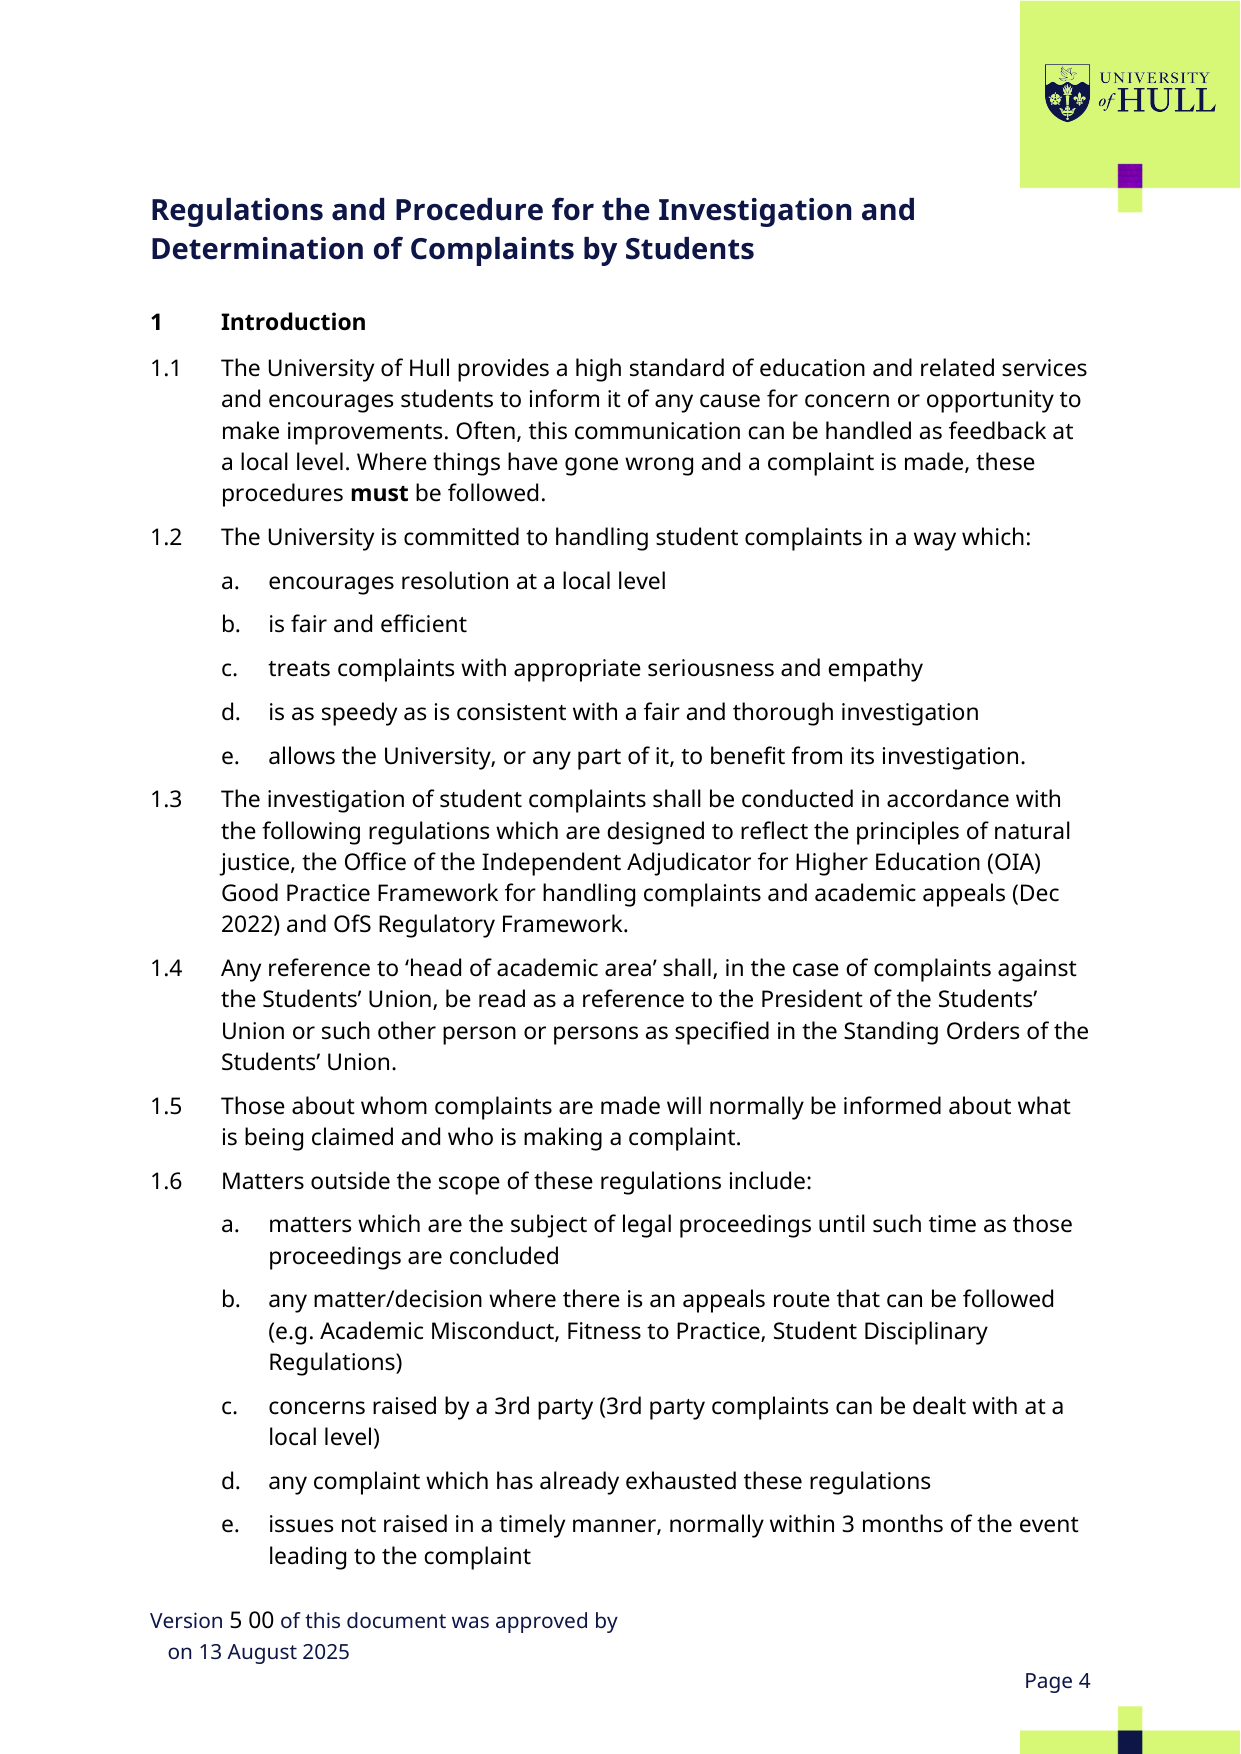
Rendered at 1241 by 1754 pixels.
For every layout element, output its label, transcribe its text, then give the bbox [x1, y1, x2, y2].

list allows the University, or any part of it, to benefit from its investigation. [221, 739, 1090, 771]
text Any reference to ‘head of academic area’ shall, in the case of complaints against the Students’ Union, be read as a reference to the President of the Students’ Union or such other person or persons as specified in the Standing Orders of the Students’ Union. [150, 952, 1090, 1077]
text Those about whom complaints are made will normally be informed about what is being claimed and who is making a complaint. [150, 1089, 1090, 1152]
subtitle Introduction [150, 306, 1090, 337]
list is fair and efficient [221, 608, 1090, 639]
list issues not raised in a timely manner, normally within 3 months of the event leading to the complaint [221, 1508, 1090, 1571]
list encourages resolution at a local level [221, 564, 1090, 596]
text Matters outside the scope of these regulations include: [150, 1164, 1090, 1196]
list matters which are the subject of legal proceedings until such time as those proceedings are concluded [221, 1208, 1090, 1271]
list any matter/decision where there is an appeals route that can be followed (e.g. Academic Misconduct, Fitness to Practice, Student Disciplinary Regulations) [221, 1283, 1090, 1377]
list concerns raised by a 3rd party (3rd party complaints can be dealt with at a local level) [221, 1389, 1090, 1452]
text The investigation of student complaints shall be conducted in accordance with the following regulations which are designed to reflect the principles of natural justice, the Office of the Independent Adjudicator for Higher Education (OIA) Good Practice Framework for handling complaints and academic appeals (Dec 2022) and OfS Regulatory Framework. [150, 783, 1090, 939]
text The University of Hull provides a high standard of education and related services and encourages students to inform it of any cause for concern or opportunity to make improvements. Often, this communication can be handled as feedback at a local level. Where things have gone wrong and a complaint is made, these procedures must be followed. [150, 352, 1090, 508]
list treats complaints with appropriate seriousness and empathy [221, 652, 1090, 683]
picture [1020, 2, 1240, 1753]
text The University is committed to handling student complaints in a way which: [150, 521, 1090, 552]
list any complaint which has already exhausted these regulations [221, 1464, 1090, 1496]
list is as speedy as is consistent with a fair and thorough investigation [221, 696, 1090, 727]
